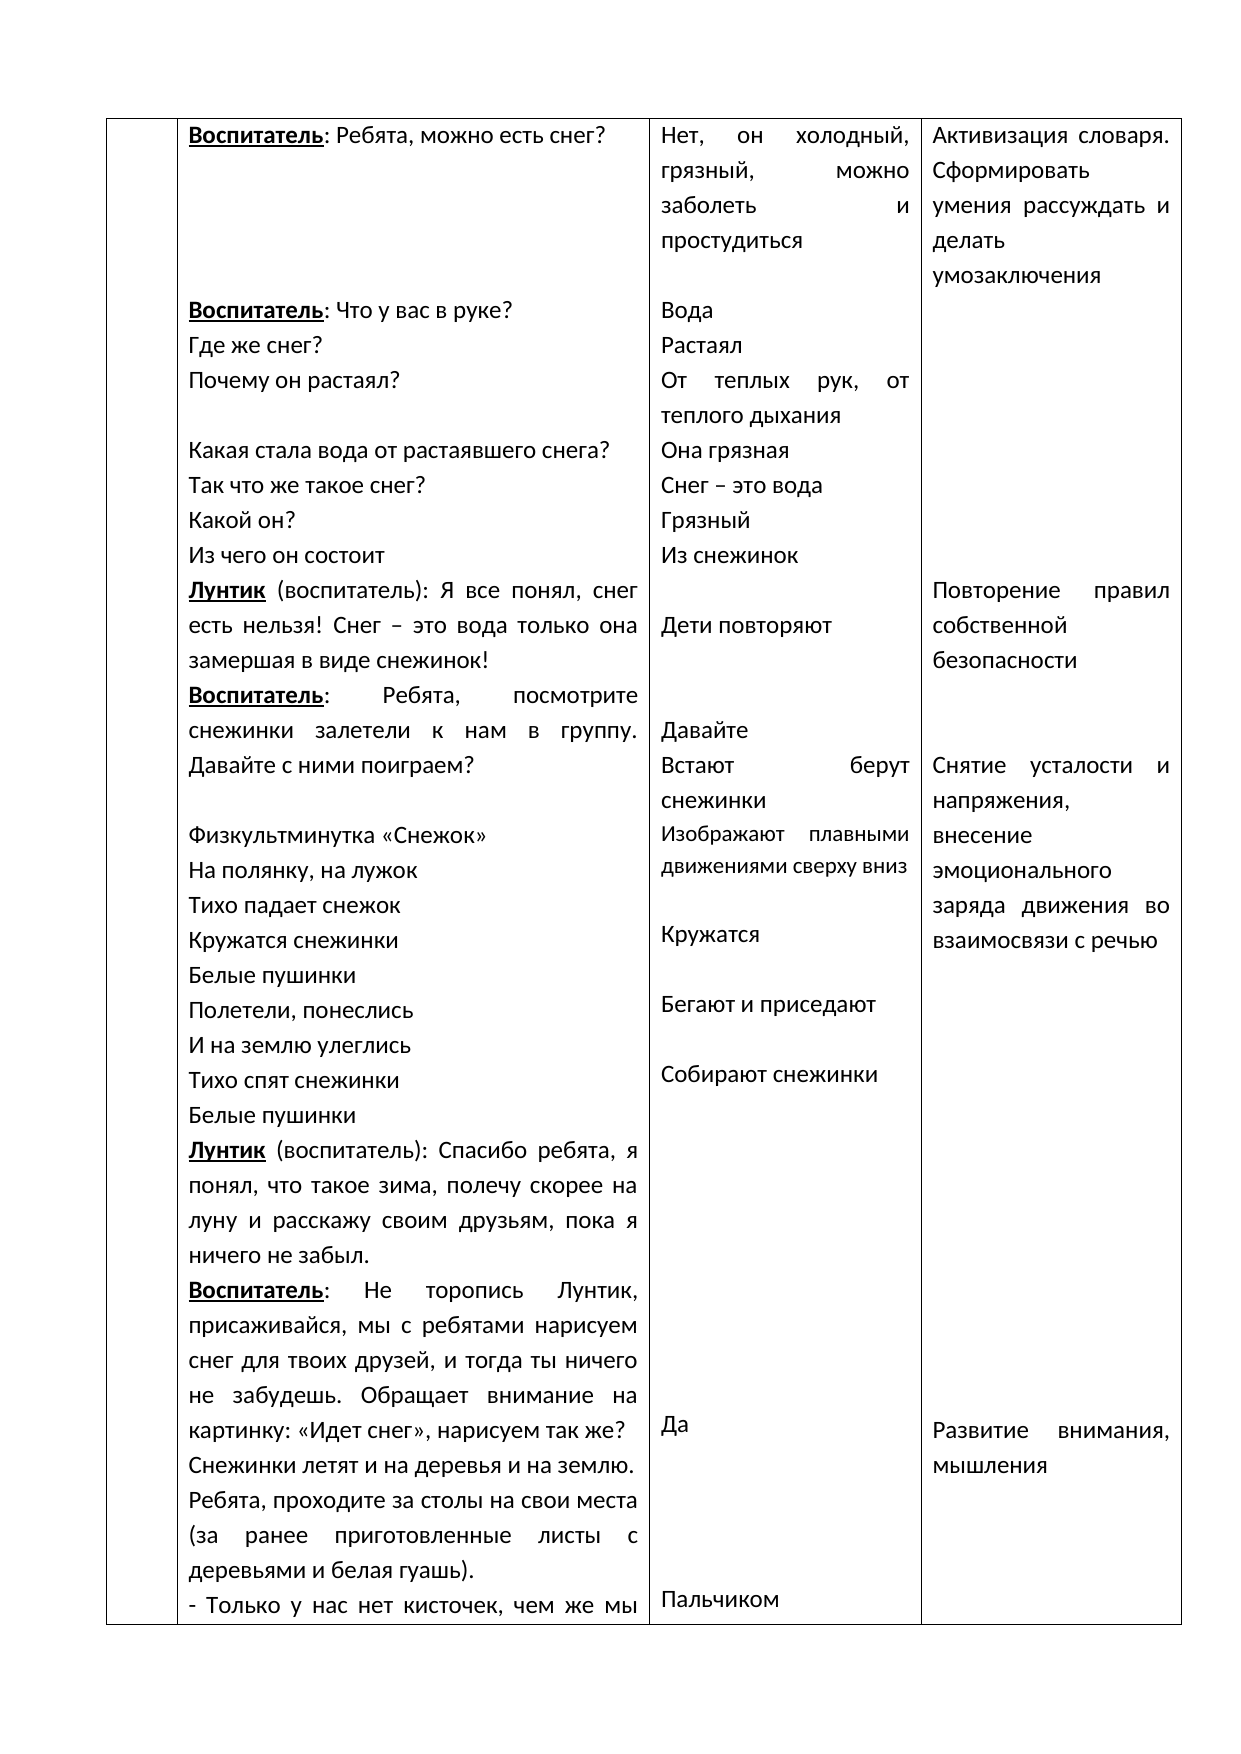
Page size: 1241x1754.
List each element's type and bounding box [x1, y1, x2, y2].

table_cell [650, 119, 921, 1624]
table_cell [178, 119, 649, 1624]
table_cell [922, 119, 1181, 1624]
table_cell [107, 119, 177, 1624]
